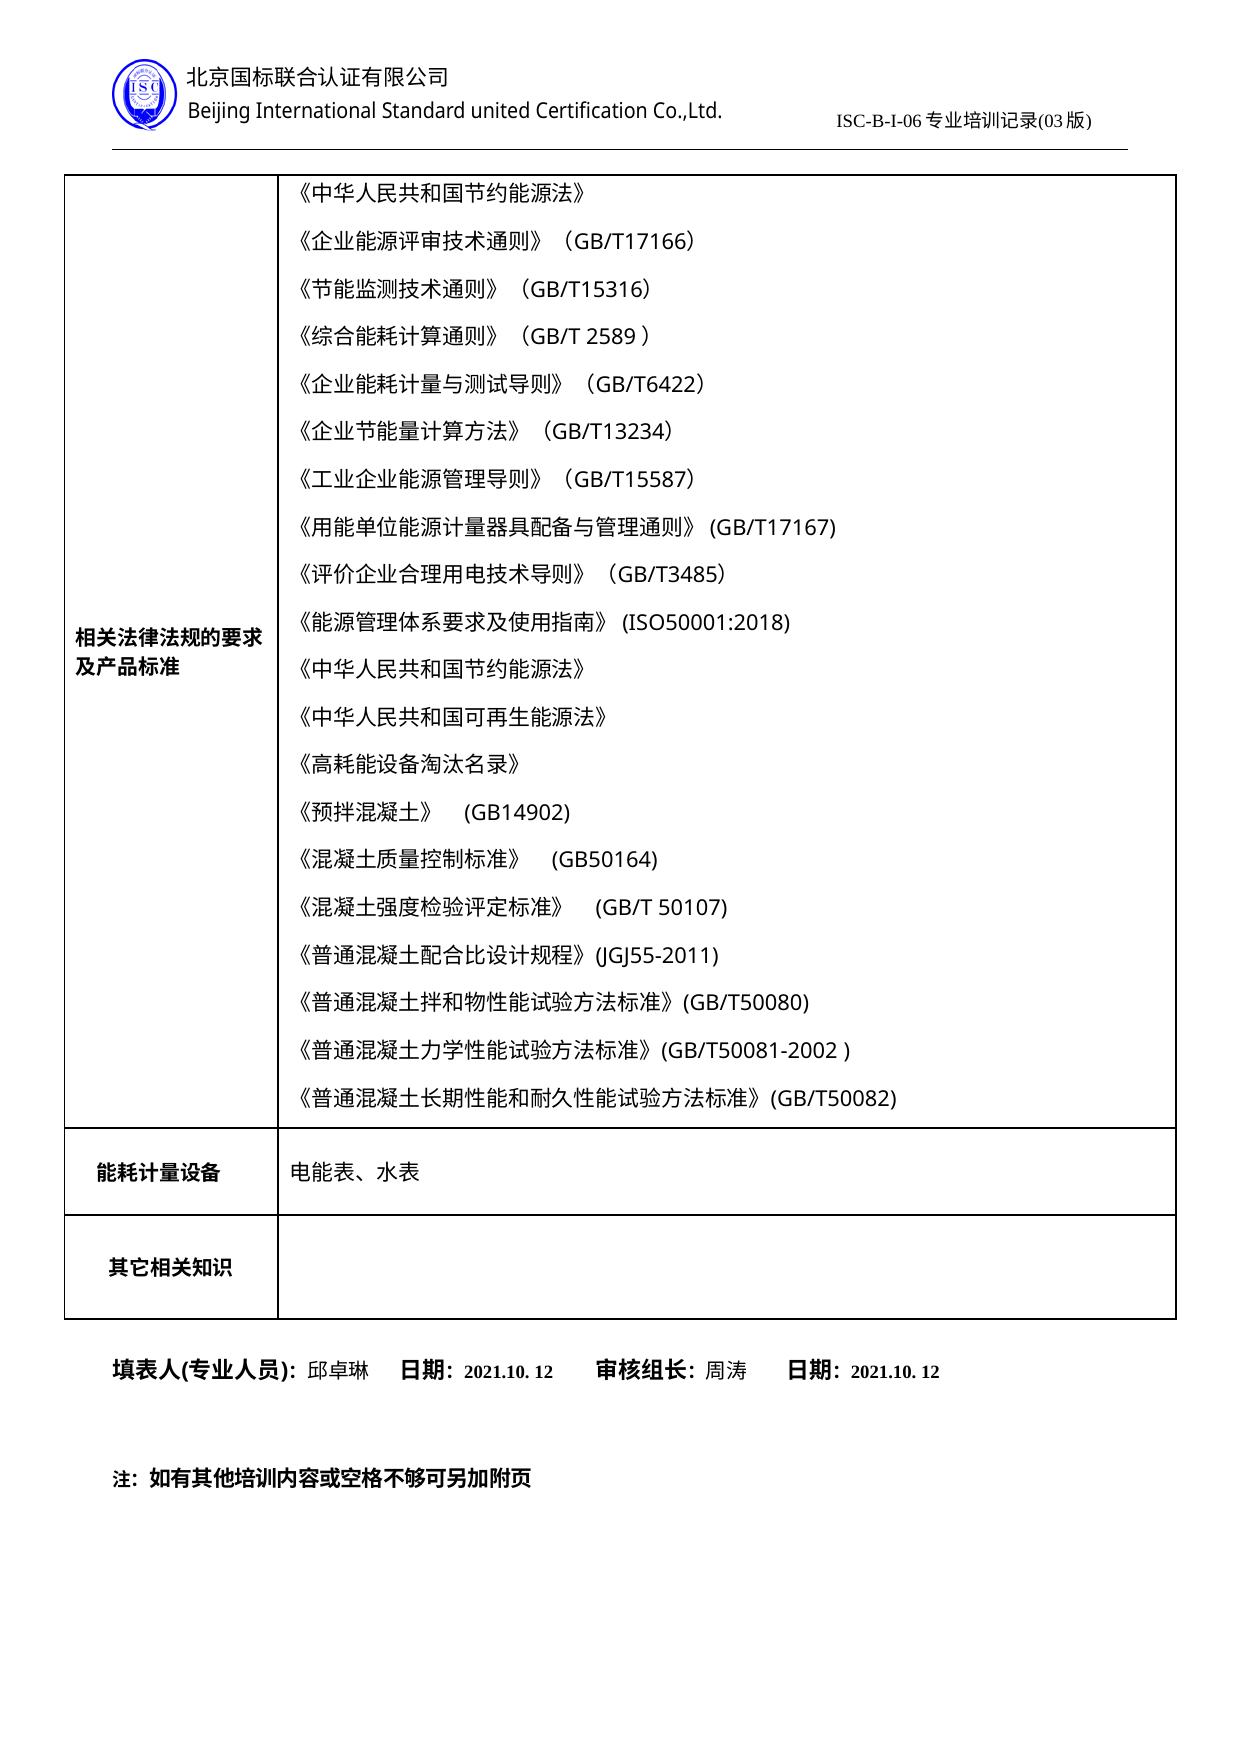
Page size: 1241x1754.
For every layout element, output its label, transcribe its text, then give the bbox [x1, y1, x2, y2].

table_cell 《中华人民共和国节约能源法》 《企业能源评审技术通则》（GB/T17166） 《节能监测技术通则》（GB/T15316） 《综合能耗计算通则》（GB/T 2589 ） 《企业能耗计量与测试导则》（GB/T6422） 《企业节能量计算方法》（GB/T13234） 《工业企业能源管理导则》（GB/T15587） 《用能单位能源计量器具配备与管理通则》 (GB/T17167) 《评价企业合理用电技术导则》（GB/T3485） 《能源管理体系要求及使用指南》 (ISO50001:2018) 《中华人民共和国节约能源法》 《中华人民共和国可再生能源法》 《高耗能设备淘汰名录》 《预拌混凝土》 (GB14902) 《混凝土质量控制标准》 (GB50164) 《混凝土强度检验评定标准》 (GB/T 50107) 《普通混凝土配合比设计规程》(JGJ55-2011) 《普通混凝土拌和物性能试验方法标准》(GB/T50080) 《普通混凝土力学性能试验方法标准》(GB/T50081-2002 ) 《普通混凝土长期性能和耐久性能试验方法标准》(GB/T50082) [279, 176, 1175, 1127]
table_cell 电能表、水表 [279, 1129, 1175, 1214]
picture [112, 59, 180, 131]
table_cell [279, 1216, 1175, 1318]
text 填表人(专业人员)：邱卓琳 日期：2021.10. 12 审核组长：周涛 日期：2021.10. 12 [112, 1351, 1128, 1385]
text 注：如有其他培训内容或空格不够可另加附页 [112, 1461, 1128, 1493]
table_cell 相关法律法规的要求及产品标准 [65, 176, 277, 1127]
table_cell 其它相关知识 [65, 1216, 277, 1318]
table_cell 能耗计量设备 [65, 1129, 277, 1214]
